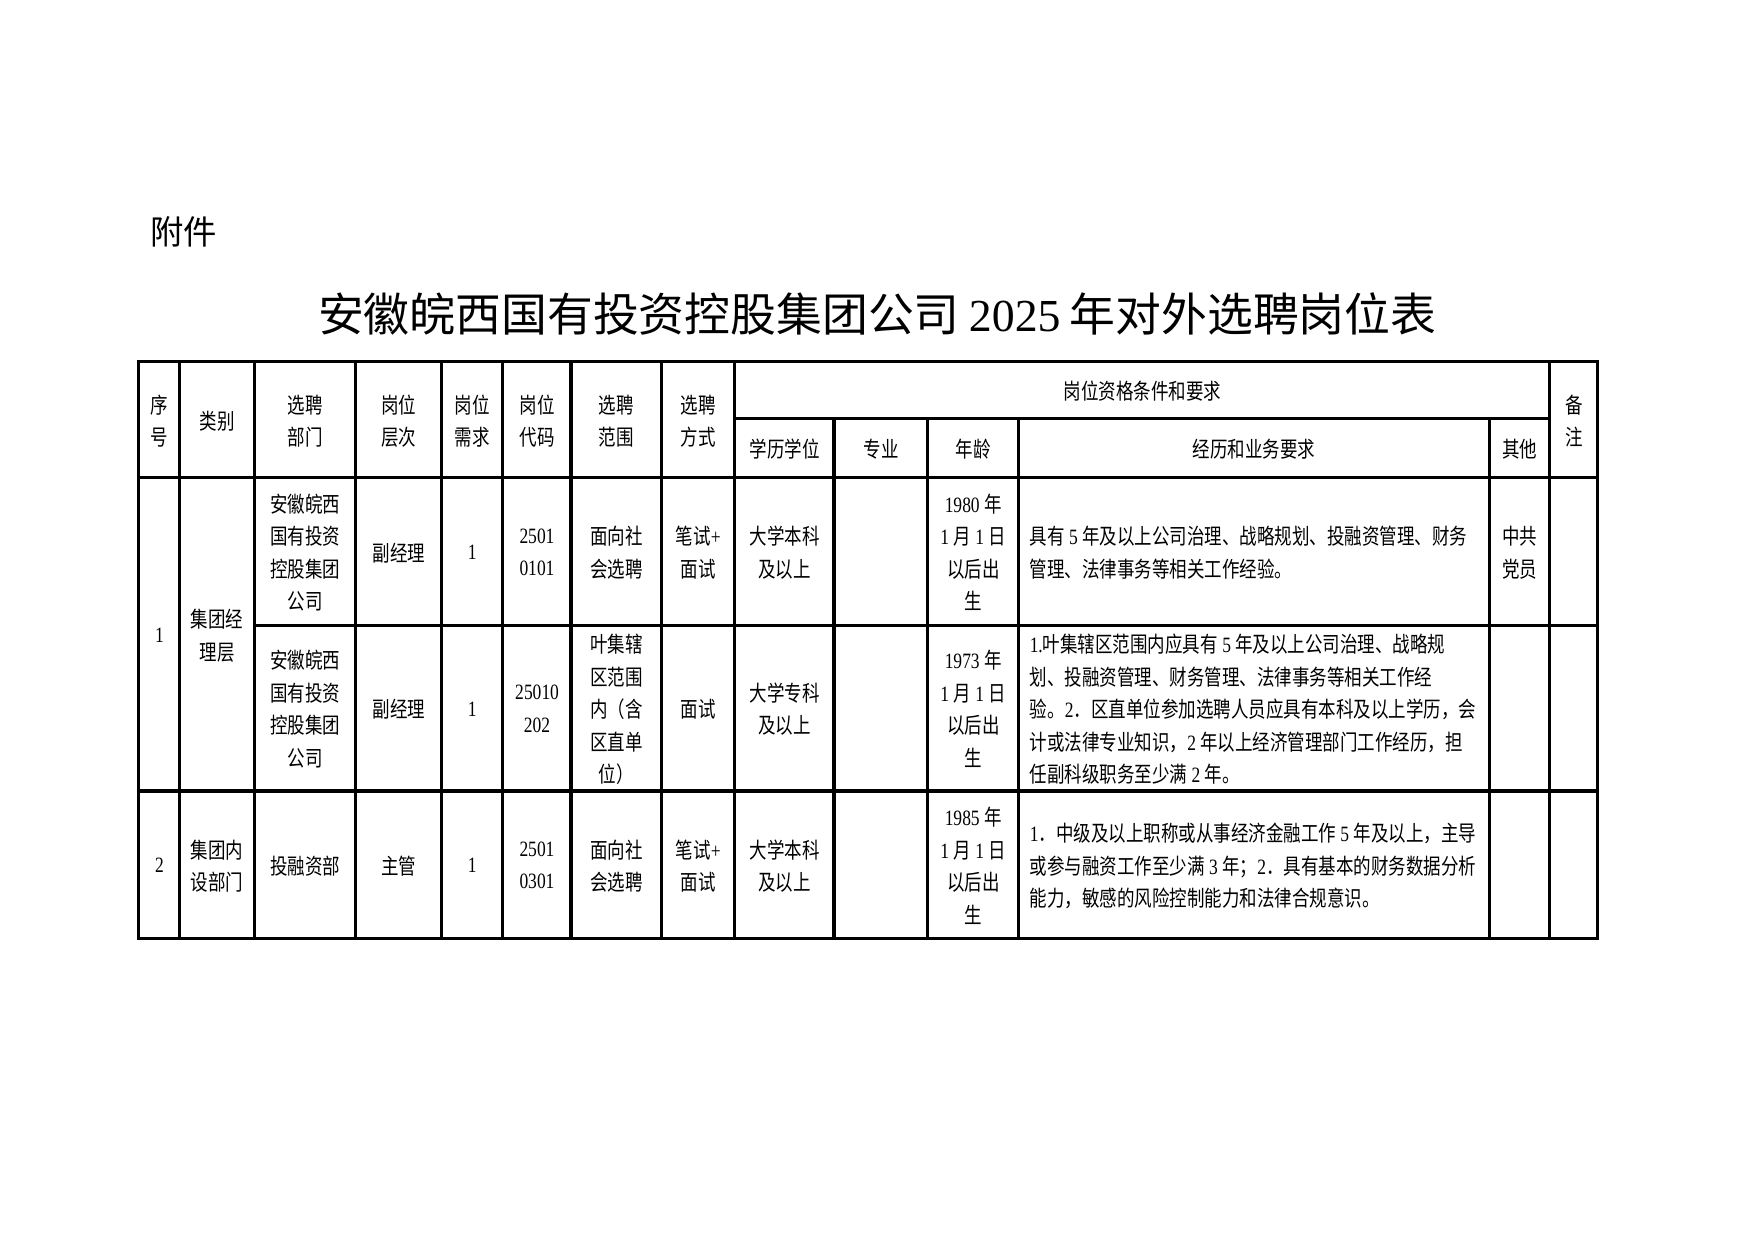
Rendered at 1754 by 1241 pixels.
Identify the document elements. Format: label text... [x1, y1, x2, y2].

table_header 备注 [1551, 363, 1596, 476]
table_cell 1.叶集辖区范围内应具有5年及以上公司治理、战略规划、投融资管理、财务管理、法律事务等相关工作经验。2．区直单位参加选聘人员应具有本科及以上学历，会计或法律专业知识，2年以上经济管理部门工作经历，担任副科级职务至少满2年。 [1020, 627, 1488, 789]
table_header 类别 [181, 363, 253, 476]
table_cell 25010202 [504, 627, 569, 789]
table_cell 笔试+面试 [663, 793, 733, 937]
table_cell [1491, 793, 1548, 937]
text 附件 [150, 198, 1604, 263]
table_cell 专业 [836, 420, 926, 476]
table_cell 1973年1月1日以后出生 [929, 627, 1017, 789]
table_cell 面试 [663, 627, 733, 789]
table_cell 其他 [1491, 420, 1548, 476]
table_cell 1 [443, 627, 501, 789]
table_cell 1 [140, 479, 178, 789]
table_cell 集团经理层 [181, 479, 253, 789]
table_cell 副经理 [357, 479, 440, 624]
table_cell 经历和业务要求 [1020, 420, 1488, 476]
table_cell 副经理 [357, 627, 440, 789]
table_cell [836, 479, 926, 624]
table_header 岗位代码 [504, 363, 569, 476]
table_cell 2 [140, 793, 178, 937]
table_header 选聘 范围 [573, 363, 660, 476]
table_cell 1 [443, 793, 501, 937]
table_cell 投融资部 [256, 793, 354, 937]
table_cell 面向社会选聘 [573, 479, 660, 624]
table_header 选聘 部门 [256, 363, 354, 476]
table_cell 具有5年及以上公司治理、战略规划、投融资管理、财务管理、法律事务等相关工作经验。 [1020, 479, 1488, 624]
table_header 选聘方式 [663, 363, 733, 476]
table_header 岗位 层次 [357, 363, 440, 476]
table_cell 安徽皖西国有投资控股集团公司 [256, 479, 354, 624]
table_cell [836, 793, 926, 937]
table_cell 2501 0301 [504, 793, 569, 937]
table_header 岗位 需求 [443, 363, 501, 476]
table_cell 叶集辖区范围内（含区直单位） [573, 627, 660, 789]
table_cell 2501 0101 [504, 479, 569, 624]
table_cell 1．中级及以上职称或从事经济金融工作5年及以上，主导或参与融资工作至少满3年；2．具有基本的财务数据分析能力，敏感的风险控制能力和法律合规意识。 [1020, 793, 1488, 937]
table_cell 1 [443, 479, 501, 624]
table_cell [836, 627, 926, 789]
table_cell [1551, 793, 1596, 937]
table_header 岗位资格条件和要求 [736, 363, 1548, 417]
table_cell 1985年1月1日以后出生 [929, 793, 1017, 937]
table_cell [1551, 479, 1596, 624]
table_header 序号 [140, 363, 178, 476]
table_cell 面向社会选聘 [573, 793, 660, 937]
table_cell 集团内设部门 [181, 793, 253, 937]
table_cell 笔试+面试 [663, 479, 733, 624]
table_cell [1551, 627, 1596, 789]
table_cell [1491, 627, 1548, 789]
text 安徽皖西国有投资控股集团公司2025年对外选聘岗位表 [150, 263, 1604, 360]
table_cell 大学本科及以上 [736, 479, 832, 624]
table_cell 年龄 [929, 420, 1017, 476]
table_cell 1980年1月1日以后出生 [929, 479, 1017, 624]
table_cell 大学专科及以上 [736, 627, 832, 789]
table_cell 安徽皖西国有投资控股集团公司 [256, 627, 354, 789]
table_cell 大学本科及以上 [736, 793, 832, 937]
table_cell 学历学位 [736, 420, 832, 476]
table_cell 中共党员 [1491, 479, 1548, 624]
table_cell 主管 [357, 793, 440, 937]
